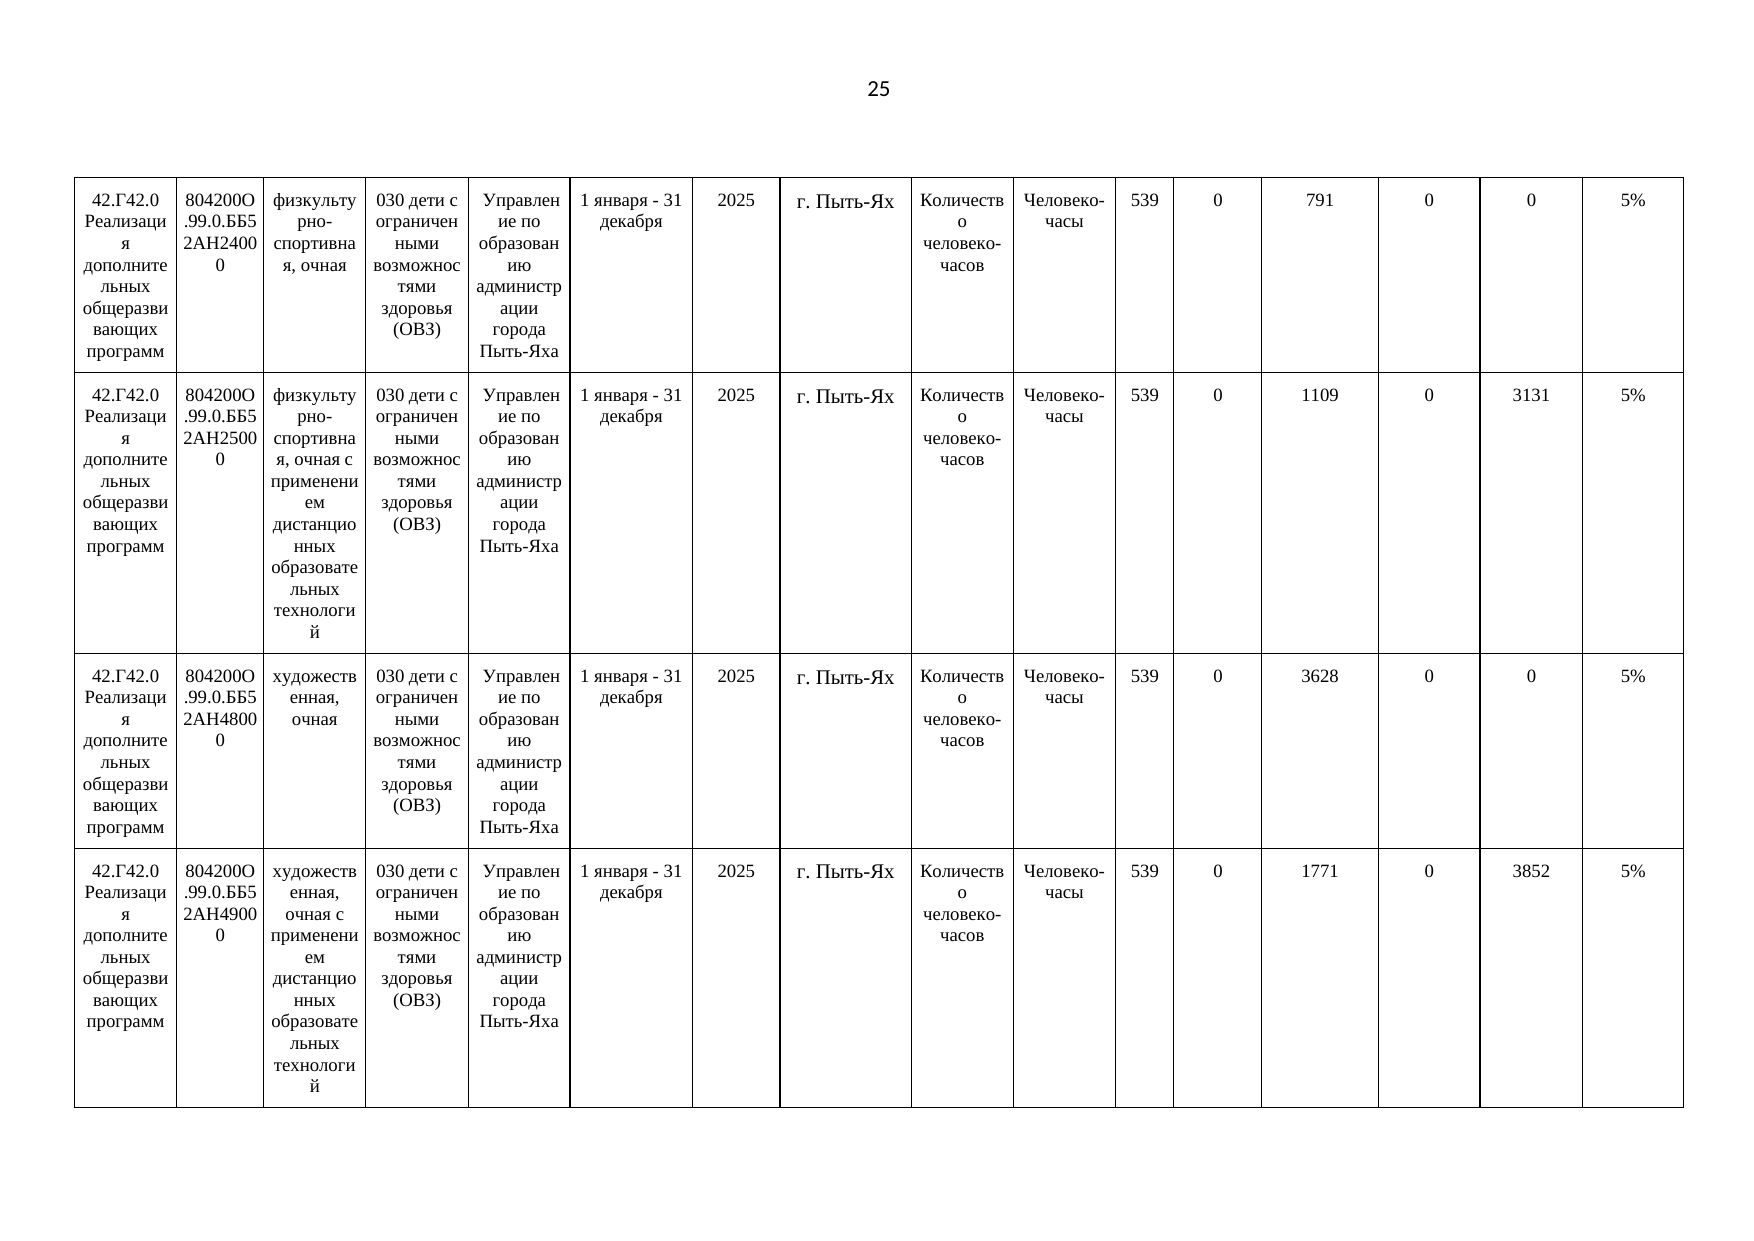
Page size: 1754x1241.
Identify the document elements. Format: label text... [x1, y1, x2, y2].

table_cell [469, 849, 569, 1107]
table_cell 0 [1174, 178, 1261, 372]
table_cell 0 [1379, 654, 1479, 848]
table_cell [912, 849, 1013, 1107]
table_cell 0 [1379, 178, 1479, 372]
table_cell художественная, очная с применением дистанционных образовательных технологий [264, 849, 365, 1107]
table_cell физкультурно-спортивная, очная [264, 178, 365, 372]
table_cell 539 [1116, 654, 1173, 848]
table_cell 5% [1583, 654, 1683, 848]
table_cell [366, 178, 468, 372]
table_cell 5% [1583, 178, 1683, 372]
table_cell 030 дети с ограниченными возможностями здоровья (ОВЗ) [366, 373, 468, 653]
table_cell 0 [1481, 654, 1582, 848]
table_cell 1 января - 31 декабря [571, 654, 692, 848]
table_cell Управление по образованию администрации города Пыть-Яха [469, 654, 569, 848]
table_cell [75, 849, 176, 1107]
table_cell г. Пыть-Ях [781, 178, 911, 372]
table_cell 2025 [693, 373, 779, 653]
table_cell 42.Г42.0 Реализация дополнительных общеразвивающих программ [75, 373, 176, 653]
table_cell 539 [1116, 178, 1173, 372]
table_cell художественная, очная [264, 654, 365, 848]
table_cell 0 [1174, 654, 1261, 848]
table_cell Человеко-часы [1014, 178, 1115, 372]
table_cell Управление по образованию администрации города Пыть-Яха [469, 373, 569, 653]
table_cell 0 [1379, 849, 1479, 1107]
table_cell 791 [1262, 178, 1378, 372]
table_cell 804200О.99.0.ББ52АН25000 [177, 373, 263, 653]
table_cell 030 дети с ограниченными возможностями здоровья (ОВЗ) [366, 654, 468, 848]
table_cell Человеко-часы [1014, 654, 1115, 848]
table_cell Количество человеко-часов [912, 654, 1013, 848]
table_cell г. Пыть-Ях [781, 373, 911, 653]
table_cell г. Пыть-Ях [781, 849, 911, 1107]
table_cell Человеко-часы [1014, 373, 1115, 653]
table_cell 804200О.99.0.ББ52АН48000 [177, 654, 263, 848]
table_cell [912, 178, 1013, 372]
table_cell 1771 [1262, 849, 1378, 1107]
table_cell 0 [1174, 373, 1261, 653]
table_cell 3628 [1262, 654, 1378, 848]
table_cell 539 [1116, 849, 1173, 1107]
table_cell 2025 [693, 849, 779, 1107]
table_cell 3131 [1481, 373, 1582, 653]
table_cell 42.Г42.0 Реализация дополнительных общеразвивающих программ [75, 654, 176, 848]
table_cell Человеко-часы [1014, 849, 1115, 1107]
table_cell 2025 [693, 178, 779, 372]
table_cell 539 [1116, 373, 1173, 653]
table_cell 0 [1379, 373, 1479, 653]
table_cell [469, 178, 569, 372]
table_cell 5% [1583, 849, 1683, 1107]
table_cell 3852 [1481, 849, 1582, 1107]
table_cell г. Пыть-Ях [781, 654, 911, 848]
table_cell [75, 178, 176, 372]
table_cell 2025 [693, 654, 779, 848]
table_cell 5% [1583, 373, 1683, 653]
table_cell 1109 [1262, 373, 1378, 653]
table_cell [571, 849, 692, 1107]
table_cell 0 [1481, 178, 1582, 372]
table_cell 1 января - 31 декабря [571, 373, 692, 653]
table_cell физкультурно-спортивная, очная с применением дистанционных образовательных технологий [264, 373, 365, 653]
table_cell 804200О.99.0.ББ52АН24000 [177, 178, 263, 372]
table_cell 0 [1174, 849, 1261, 1107]
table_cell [571, 178, 692, 372]
table_cell 030 дети с ограниченными возможностями здоровья (ОВЗ) [366, 849, 468, 1107]
table_cell Количество человеко-часов [912, 373, 1013, 653]
table_cell 804200О.99.0.ББ52АН49000 [177, 849, 263, 1107]
